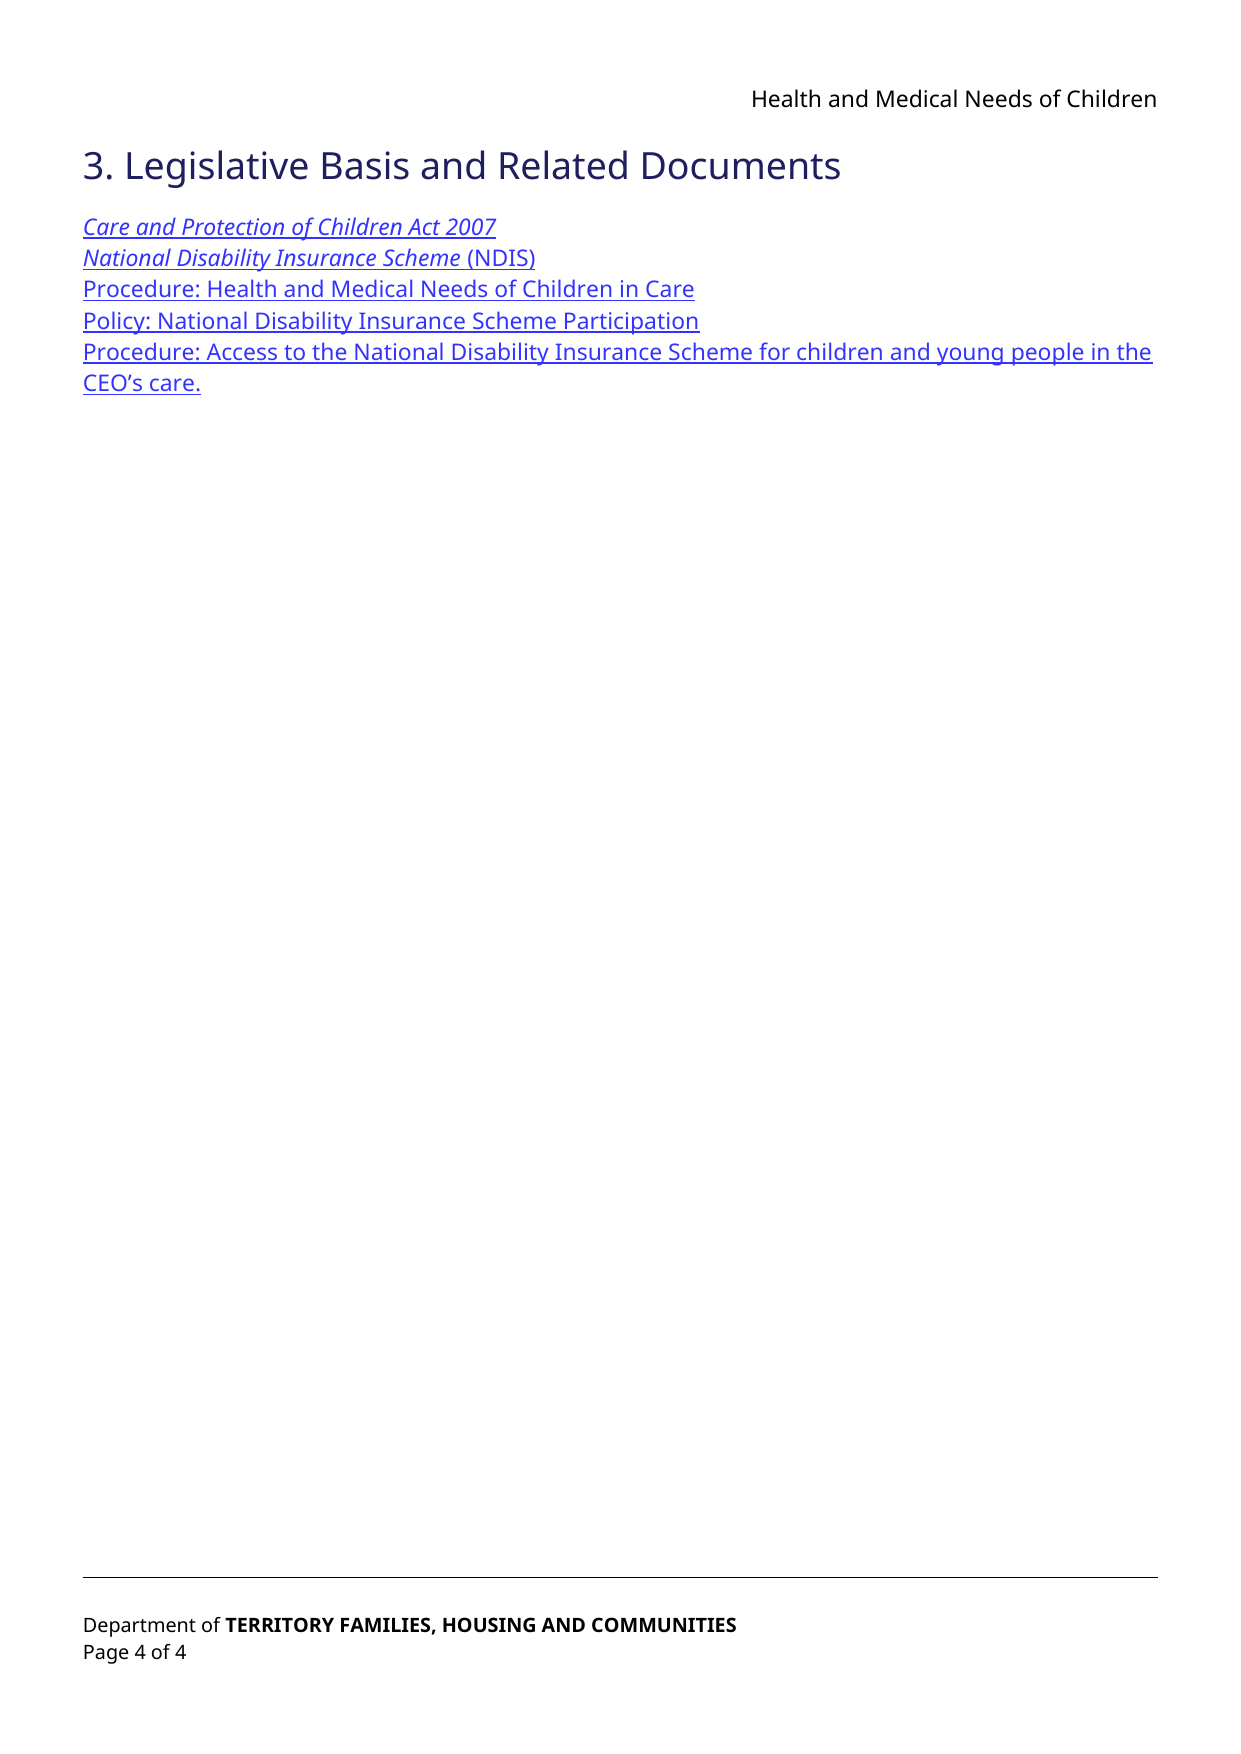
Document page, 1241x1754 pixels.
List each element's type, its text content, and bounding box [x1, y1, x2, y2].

text Care and Protection of Children Act 2007 [83, 211, 1157, 242]
subtitle Legislative Basis and Related Documents [83, 139, 1157, 190]
text National Disability Insurance Scheme (NDIS) [83, 242, 1157, 273]
text Policy: National Disability Insurance Scheme Participation [83, 304, 1157, 336]
text Procedure: Access to the National Disability Insurance Scheme for children and young people in the CEO’s care. [83, 336, 1157, 398]
text Procedure: Health and Medical Needs of Children in Care [83, 273, 1157, 304]
